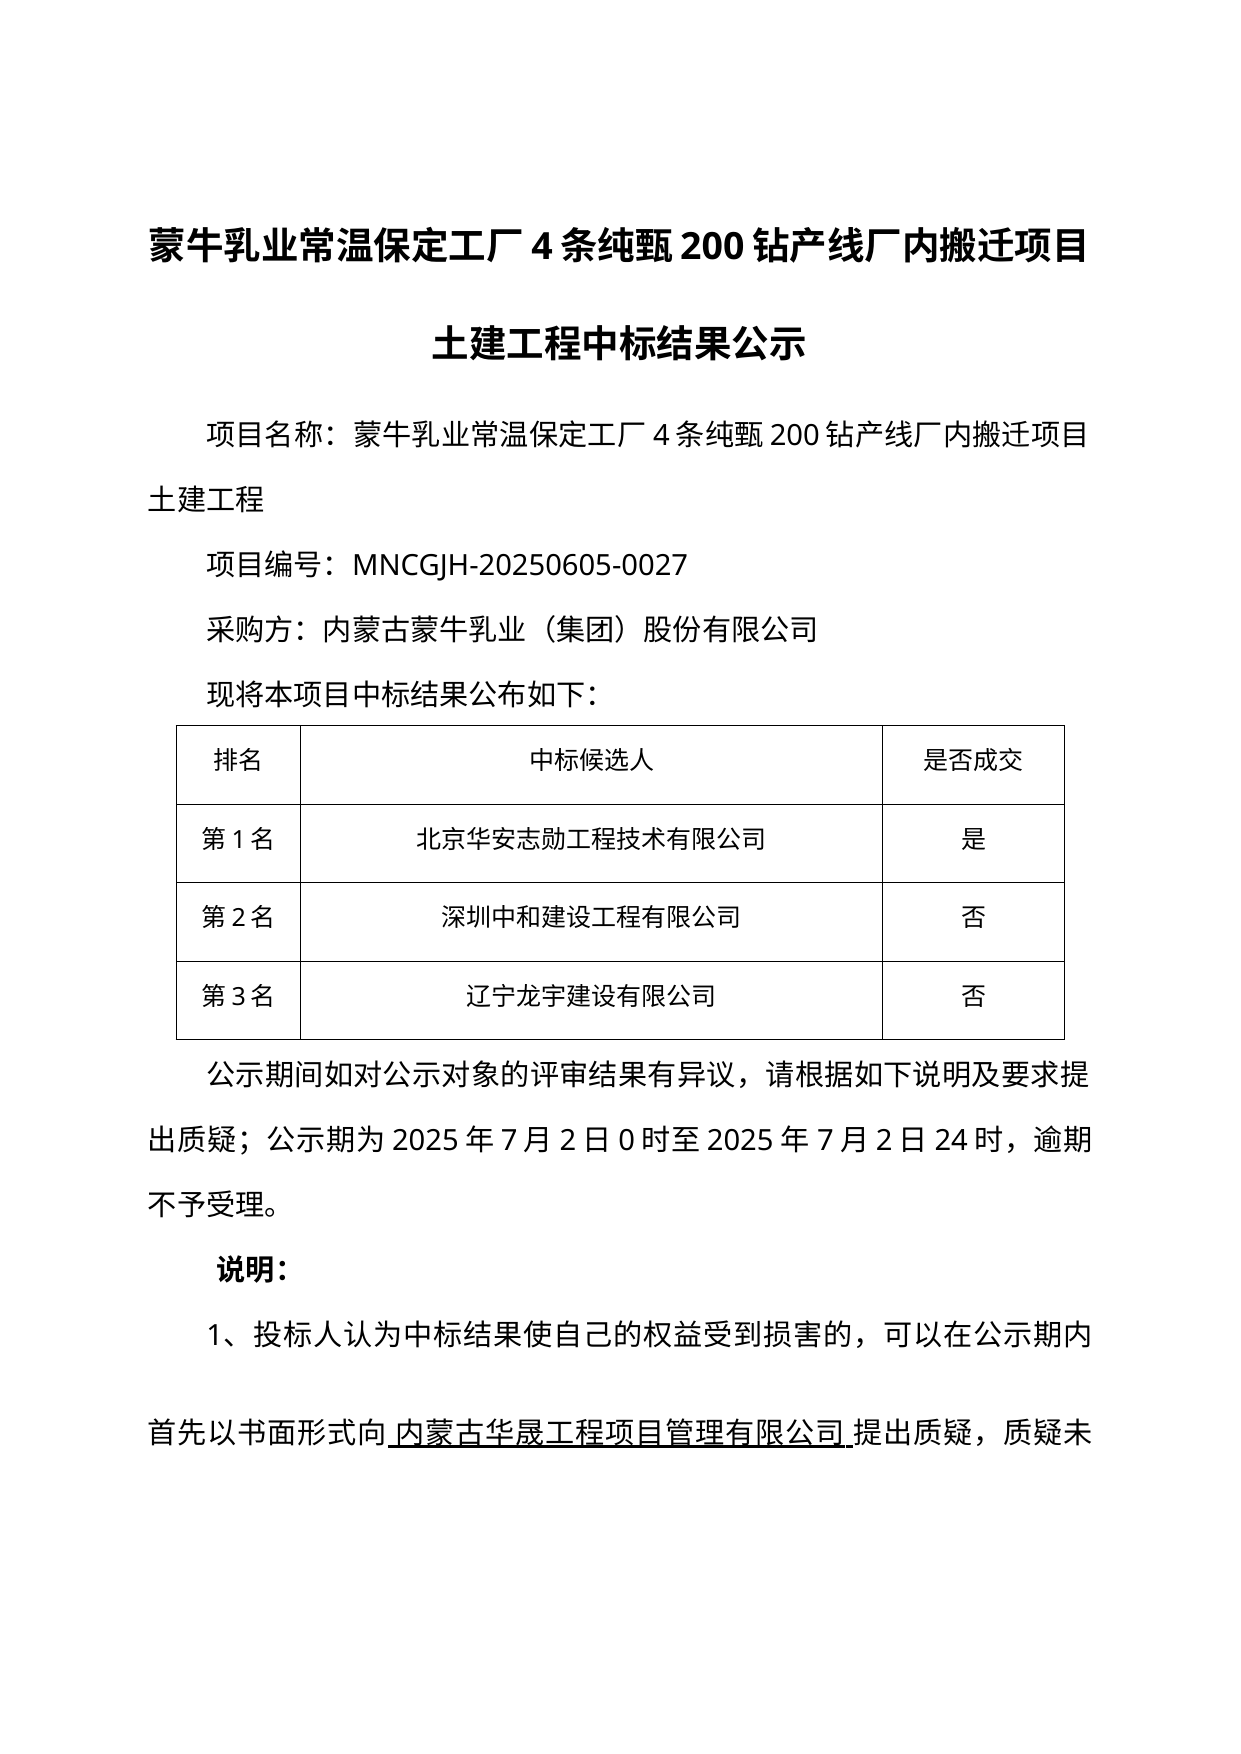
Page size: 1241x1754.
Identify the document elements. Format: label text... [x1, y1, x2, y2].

table_cell 北京华安志勋工程技术有限公司 [301, 805, 882, 882]
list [148, 1300, 1093, 1463]
table_header 中标候选人 [301, 726, 882, 804]
table_cell 辽宁龙宇建设有限公司 [301, 962, 882, 1039]
table_cell 第1名 [177, 805, 300, 882]
text 项目名称：蒙牛乳业常温保定工厂4条纯甄200钻产线厂内搬迁项目土建工程 [148, 400, 1090, 530]
table_cell 第2名 [177, 883, 300, 961]
table_cell 否 [883, 962, 1064, 1039]
table_cell 否 [883, 883, 1064, 961]
table_header 是否成交 [883, 726, 1064, 804]
text 公示期间如对公示对象的评审结果有异议，请根据如下说明及要求提出质疑；公示期为2025年7月2日0时至2025年 7月2日24时，逾期不予受理。 [148, 1040, 1093, 1235]
text 现将本项目中标结果公布如下： [148, 660, 1090, 725]
table_header 排名 [177, 726, 300, 804]
table_cell 第3名 [177, 962, 300, 1039]
table_cell 深圳中和建设工程有限公司 [301, 883, 882, 961]
text 说明： [148, 1235, 1093, 1300]
table_cell 是 [883, 805, 1064, 882]
text 蒙牛乳业常温保定工厂4条纯甄200钻产线厂内搬迁项目土建工程中标结果公示 [148, 211, 1090, 373]
text 采购方：内蒙古蒙牛乳业（集团）股份有限公司 [148, 595, 1090, 660]
text 项目编号：MNCGJH-20250605-0027 [148, 530, 1090, 595]
